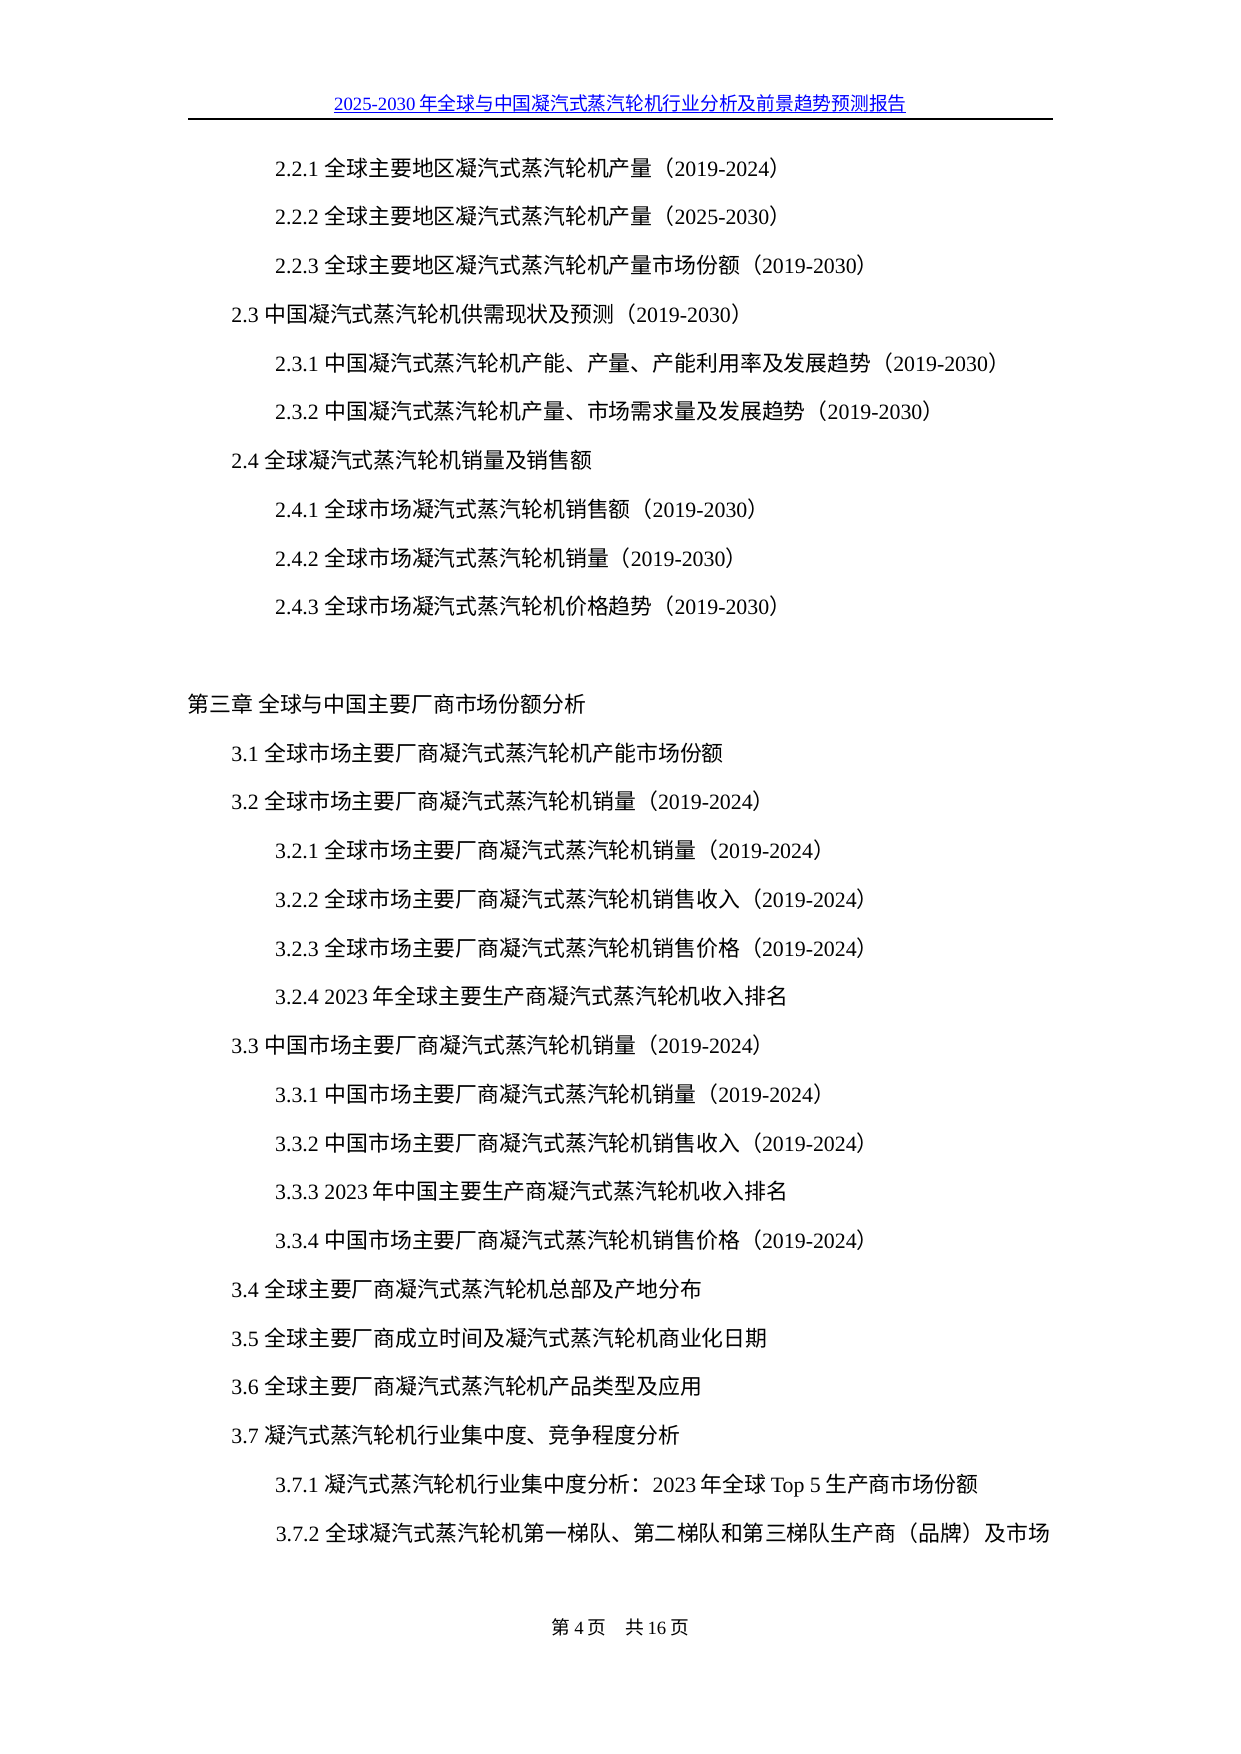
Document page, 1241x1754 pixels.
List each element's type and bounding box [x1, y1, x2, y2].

text [187, 150, 1053, 1548]
